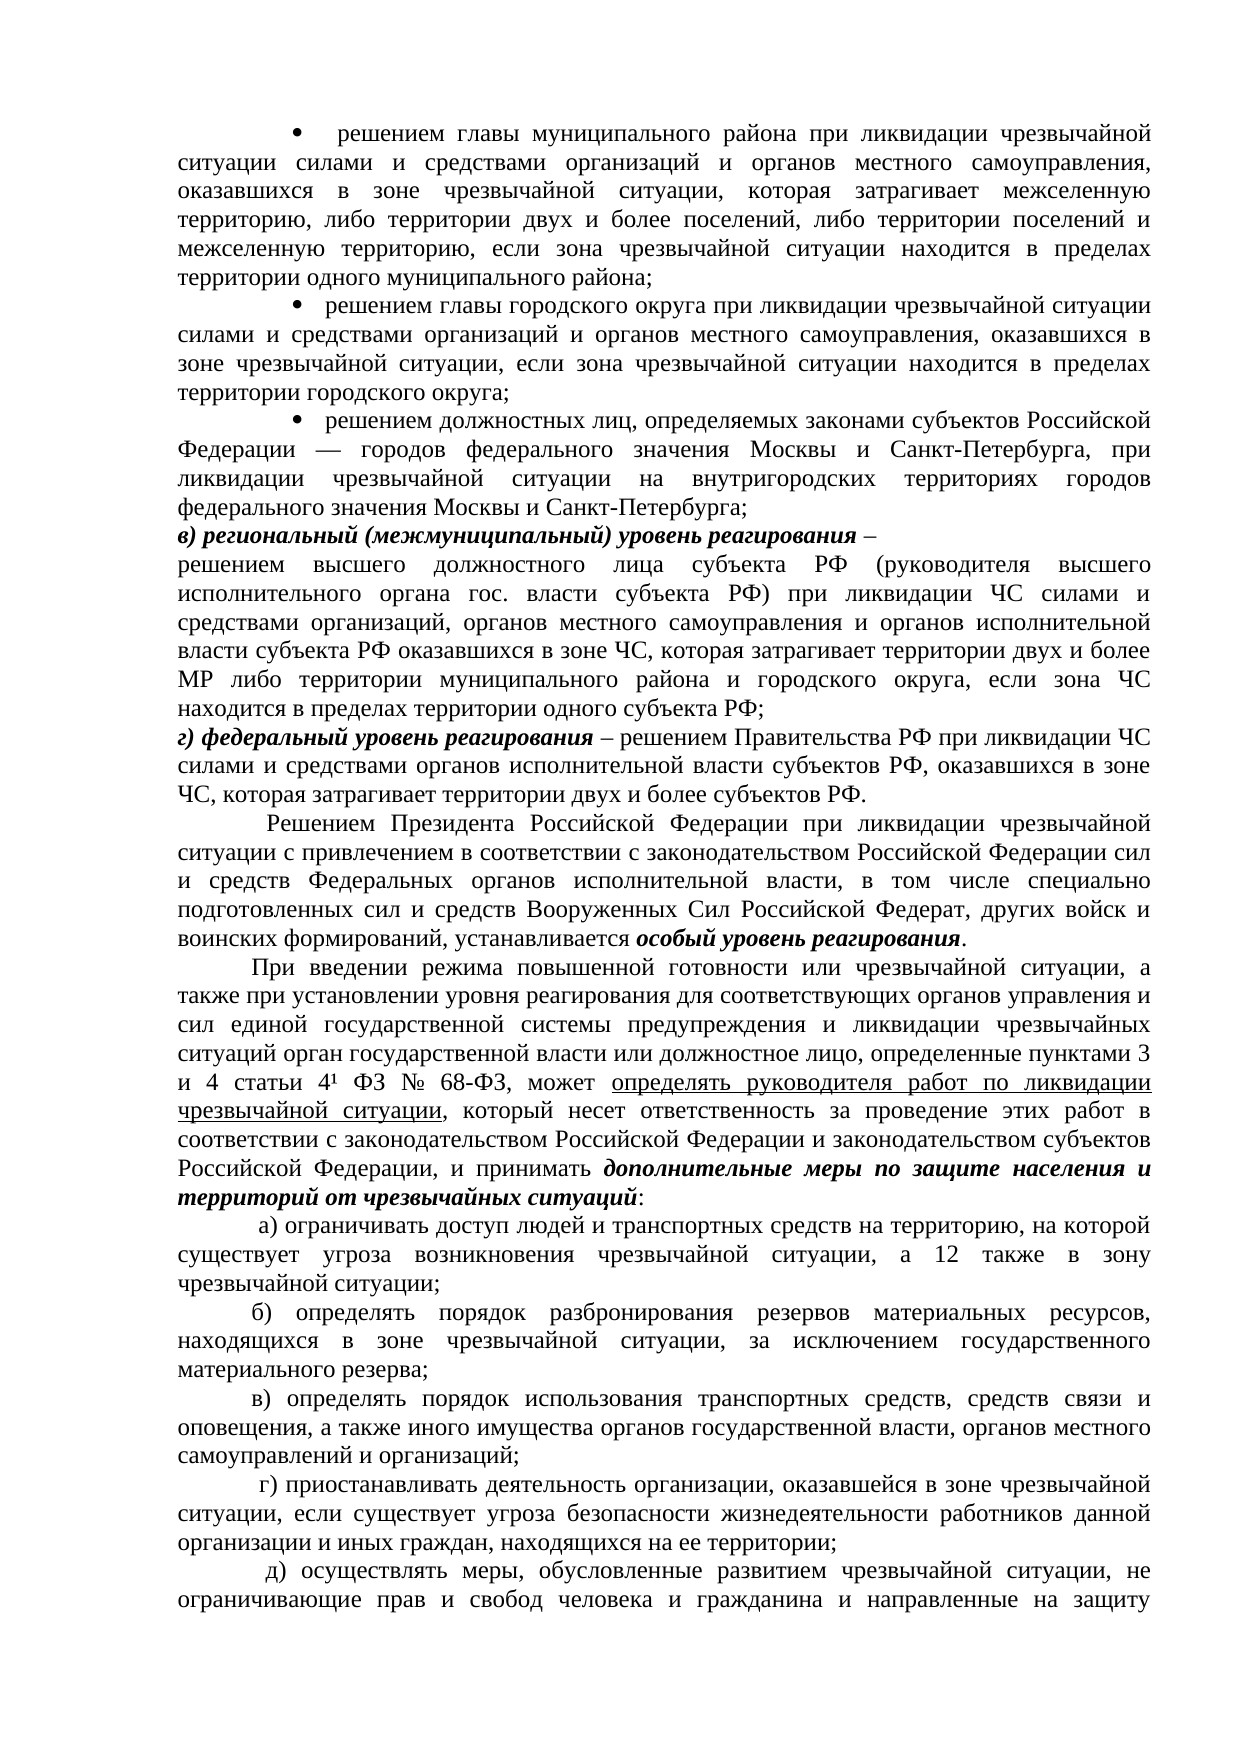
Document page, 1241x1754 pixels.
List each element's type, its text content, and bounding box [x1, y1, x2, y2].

text а) ограничивать доступ людей и транспортных средств на территорию, на которой существует угроза возникновения чрезвычайной ситуации, а 12 также в зону чрезвычайной ситуации; [177, 1211, 1152, 1297]
list решением главы муниципального района при ликвидации чрезвычайной ситуации силами и средствами организаций и органов местного самоуправления, оказавшихся в зоне чрезвычайной ситуации, которая затрагивает межселенную территорию, либо территории двух и более поселений, либо территории поселений и межселенную территорию, если зона чрезвычайной ситуации находится в пределах территории одного муниципального района; [177, 118, 1152, 291]
list решением главы городского округа при ликвидации чрезвычайной ситуации силами и средствами организаций и органов местного самоуправления, оказавшихся в зоне чрезвычайной ситуации, если зона чрезвычайной ситуации находится в пределах территории городского округа; [177, 291, 1152, 406]
text Решением Президента Российской Федерации при ликвидации чрезвычайной ситуации с привлечением в соответствии с законодательством Российской Федерации сил и средств Федеральных органов исполнительной власти, в том числе специально подготовленных сил и средств Вооруженных Сил Российской Федерат, других войск и воинских формирований, устанавливается особый уровень реагирования. [177, 808, 1152, 952]
text в) определять порядок использования транспортных средств, средств связи и оповещения, а также иного имущества органов государственной власти, органов местного самоуправлений и организаций; [177, 1383, 1152, 1469]
text решением высшего должностного лица субъекта РФ (руководителя высшего исполнительного органа гос. власти субъекта РФ) при ликвидации ЧС силами и средствами организаций, органов местного самоуправления и органов исполнительной власти субъекта РФ оказавшихся в зоне ЧС, которая затрагивает территории двух и более МР либо территории муниципального района и городского округа, если зона ЧС находится в пределах территории одного субъекта РФ; [177, 549, 1152, 722]
text г) приостанавливать деятельность организации, оказавшейся в зоне чрезвычайной ситуации, если существует угроза безопасности жизнедеятельности работников данной организации и иных граждан, находящихся на ее территории; [177, 1469, 1152, 1556]
text г) федеральный уровень реагирования – решением Правительства РФ при ликвидации ЧС силами и средствами органов исполнительной власти субъектов РФ, оказавшихся в зоне ЧС, которая затрагивает территории двух и более субъектов РФ. [177, 722, 1152, 808]
text При введении режима повышенной готовности или чрезвычайной ситуации, а также при установлении уровня реагирования для соответствующих органов управления и сил единой государственной системы предупреждения и ликвидации чрезвычайных ситуаций орган государственной власти или должностное лицо, определенные пунктами 3 и 4 статьи 4¹ ФЗ № 68-ФЗ, может определять руководителя работ по ликвидации чрезвычайной ситуации, который несет ответственность за проведение этих работ в соответствии с законодательством Российской Федерации и законодательством субъектов Российской Федерации, и принимать дополнительные меры по защите населения и территорий от чрезвычайных ситуаций: [177, 952, 1152, 1211]
text в) региональный (межмуниципальный) уровень реагирования – [177, 521, 1152, 549]
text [177, 1556, 1152, 1613]
list решением должностных лиц, определяемых законами субъектов Российской Федерации — городов федерального значения Москвы и Санкт-Петербурга, при ликвидации чрезвычайной ситуации на внутригородских территориях городов федерального значения Москвы и Санкт-Петербурга; [177, 406, 1152, 521]
text б) определять порядок разбронирования резервов материальных ресурсов, находящихся в зоне чрезвычайной ситуации, за исключением государственного материального резерва; [177, 1297, 1152, 1383]
